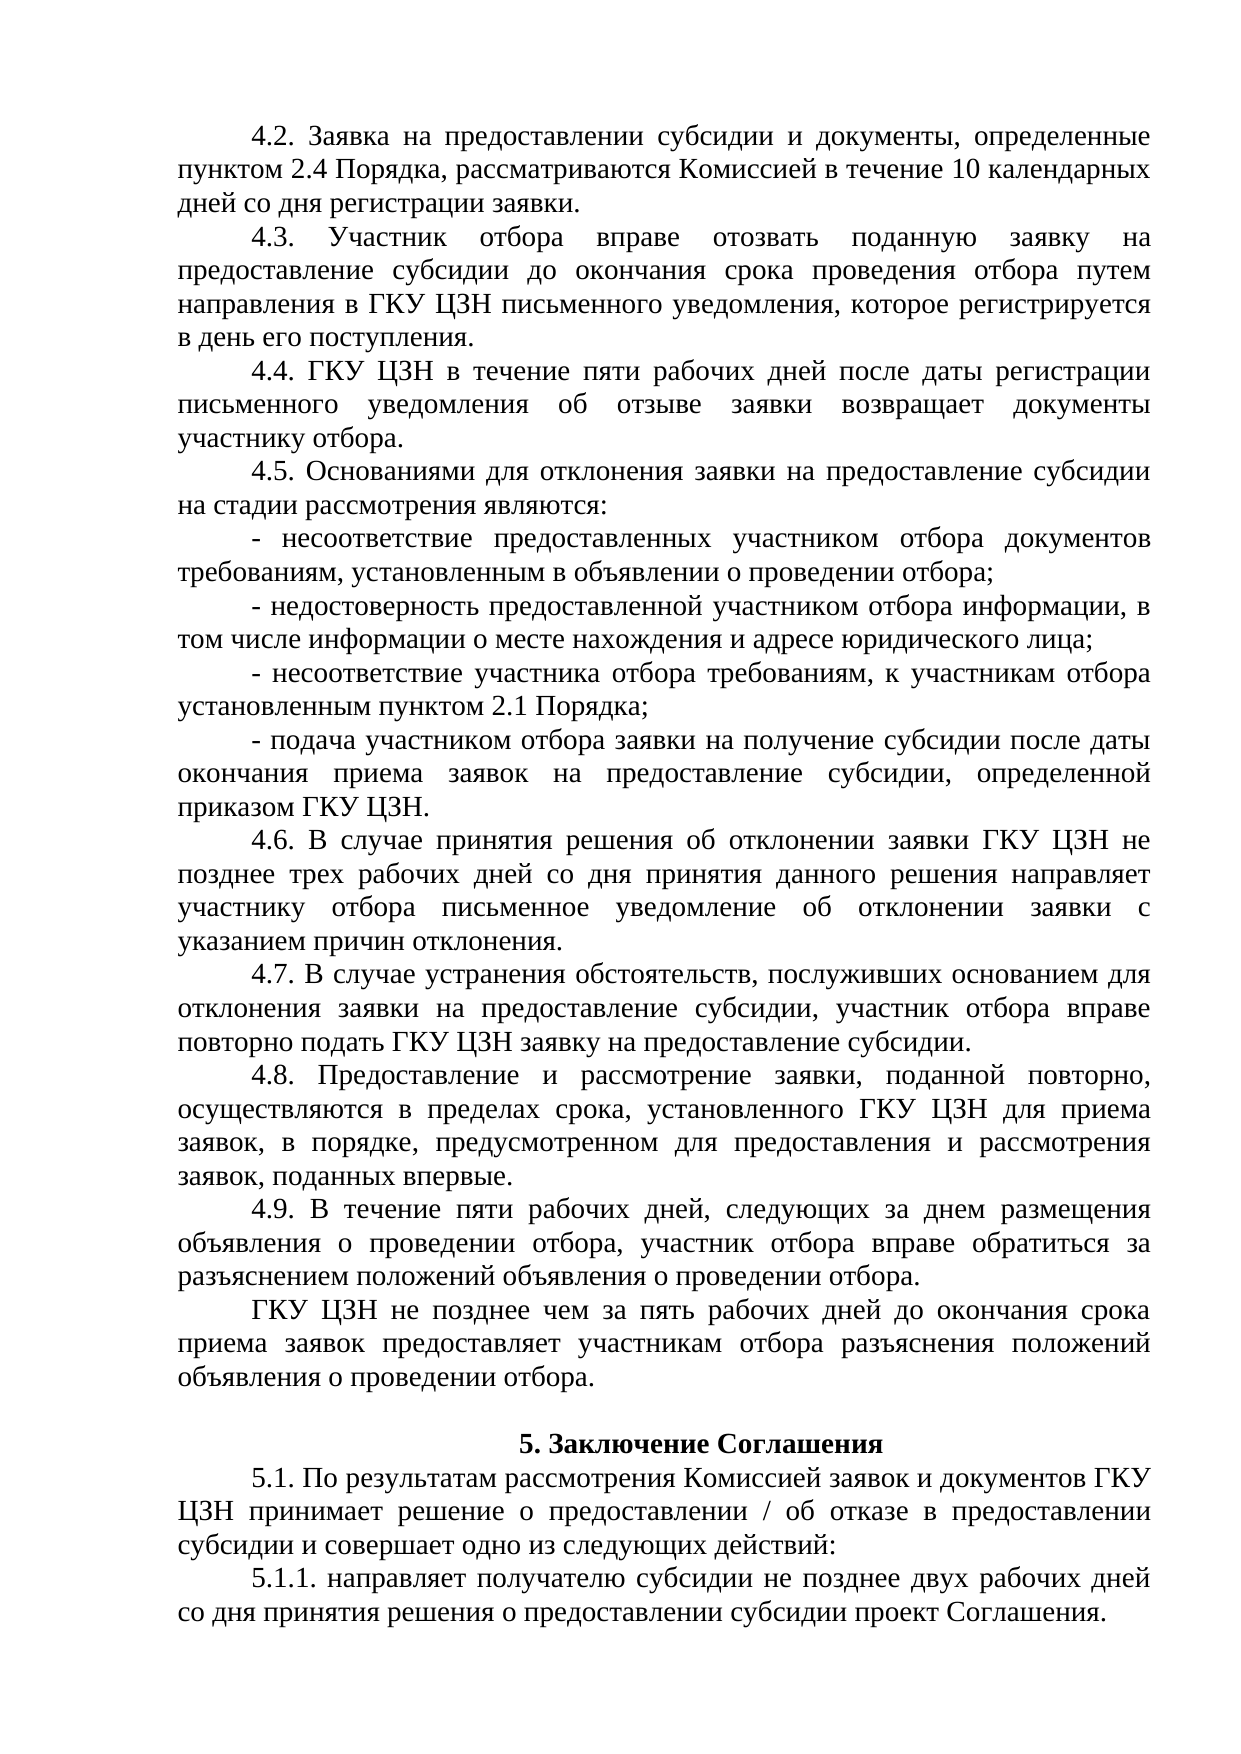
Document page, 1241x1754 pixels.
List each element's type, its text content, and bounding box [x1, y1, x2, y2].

text 4.3. Участник отбора вправе отозвать поданную заявку на предоставление субсидии до окончания срока проведения отбора путем направления в ГКУ ЦЗН письменного уведомления, которое регистрируется в день его поступления. [177, 219, 1152, 353]
text 4.7. В случае устранения обстоятельств, послуживших основанием для отклонения заявки на предоставление субсидии, участник отбора вправе повторно подать ГКУ ЦЗН заявку на предоставление субсидии. [177, 957, 1152, 1057]
text - несоответствие предоставленных участником отбора документов требованиям, установленным в объявлении о проведении отбора; [177, 521, 1152, 588]
text 4.8. Предоставление и рассмотрение заявки, поданной повторно, осуществляются в пределах срока, установленного ГКУ ЦЗН для приема заявок, в порядке, предусмотренном для предоставления и рассмотрения заявок, поданных впервые. [177, 1057, 1152, 1191]
text 5. Заключение Соглашения [177, 1426, 1152, 1460]
text - несоответствие участника отбора требованиям, к участникам отбора установленным пунктом 2.1 Порядка; [177, 655, 1152, 722]
text 4.9. В течение пяти рабочих дней, следующих за днем размещения объявления о проведении отбора, участник отбора вправе обратиться за разъяснением положений объявления о проведении отбора. [177, 1191, 1152, 1292]
text 5.1.1. направляет получателю субсидии не позднее двух рабочих дней со дня принятия решения о предоставлении субсидии проект Соглашения. [177, 1560, 1152, 1627]
text 4.2. Заявка на предоставлении субсидии и документы, определенные пунктом 2.4 Порядка, рассматриваются Комиссией в течение 10 календарных дней со дня регистрации заявки. [177, 118, 1152, 219]
text 4.6. В случае принятия решения об отклонении заявки ГКУ ЦЗН не позднее трех рабочих дней со дня принятия данного решения направляет участнику отбора письменное уведомление об отклонении заявки с указанием причин отклонения. [177, 822, 1152, 957]
text ГКУ ЦЗН не позднее чем за пять рабочих дней до окончания срока приема заявок предоставляет участникам отбора разъяснения положений объявления о проведении отбора. [177, 1292, 1152, 1393]
text 4.4. ГКУ ЦЗН в течение пяти рабочих дней после даты регистрации письменного уведомления об отзыве заявки возвращает документы участнику отбора. [177, 353, 1152, 453]
text - подача участником отбора заявки на получение субсидии после даты окончания приема заявок на предоставление субсидии, определенной приказом ГКУ ЦЗН. [177, 722, 1152, 822]
text 5.1. По результатам рассмотрения Комиссией заявок и документов ГКУ ЦЗН принимает решение о предоставлении / об отказе в предоставлении субсидии и совершает одно из следующих действий: [177, 1460, 1152, 1560]
text - недостоверность предоставленной участником отбора информации, в том числе информации о месте нахождения и адресе юридического лица; [177, 588, 1152, 655]
text 4.5. Основаниями для отклонения заявки на предоставление субсидии на стадии рассмотрения являются: [177, 453, 1152, 521]
